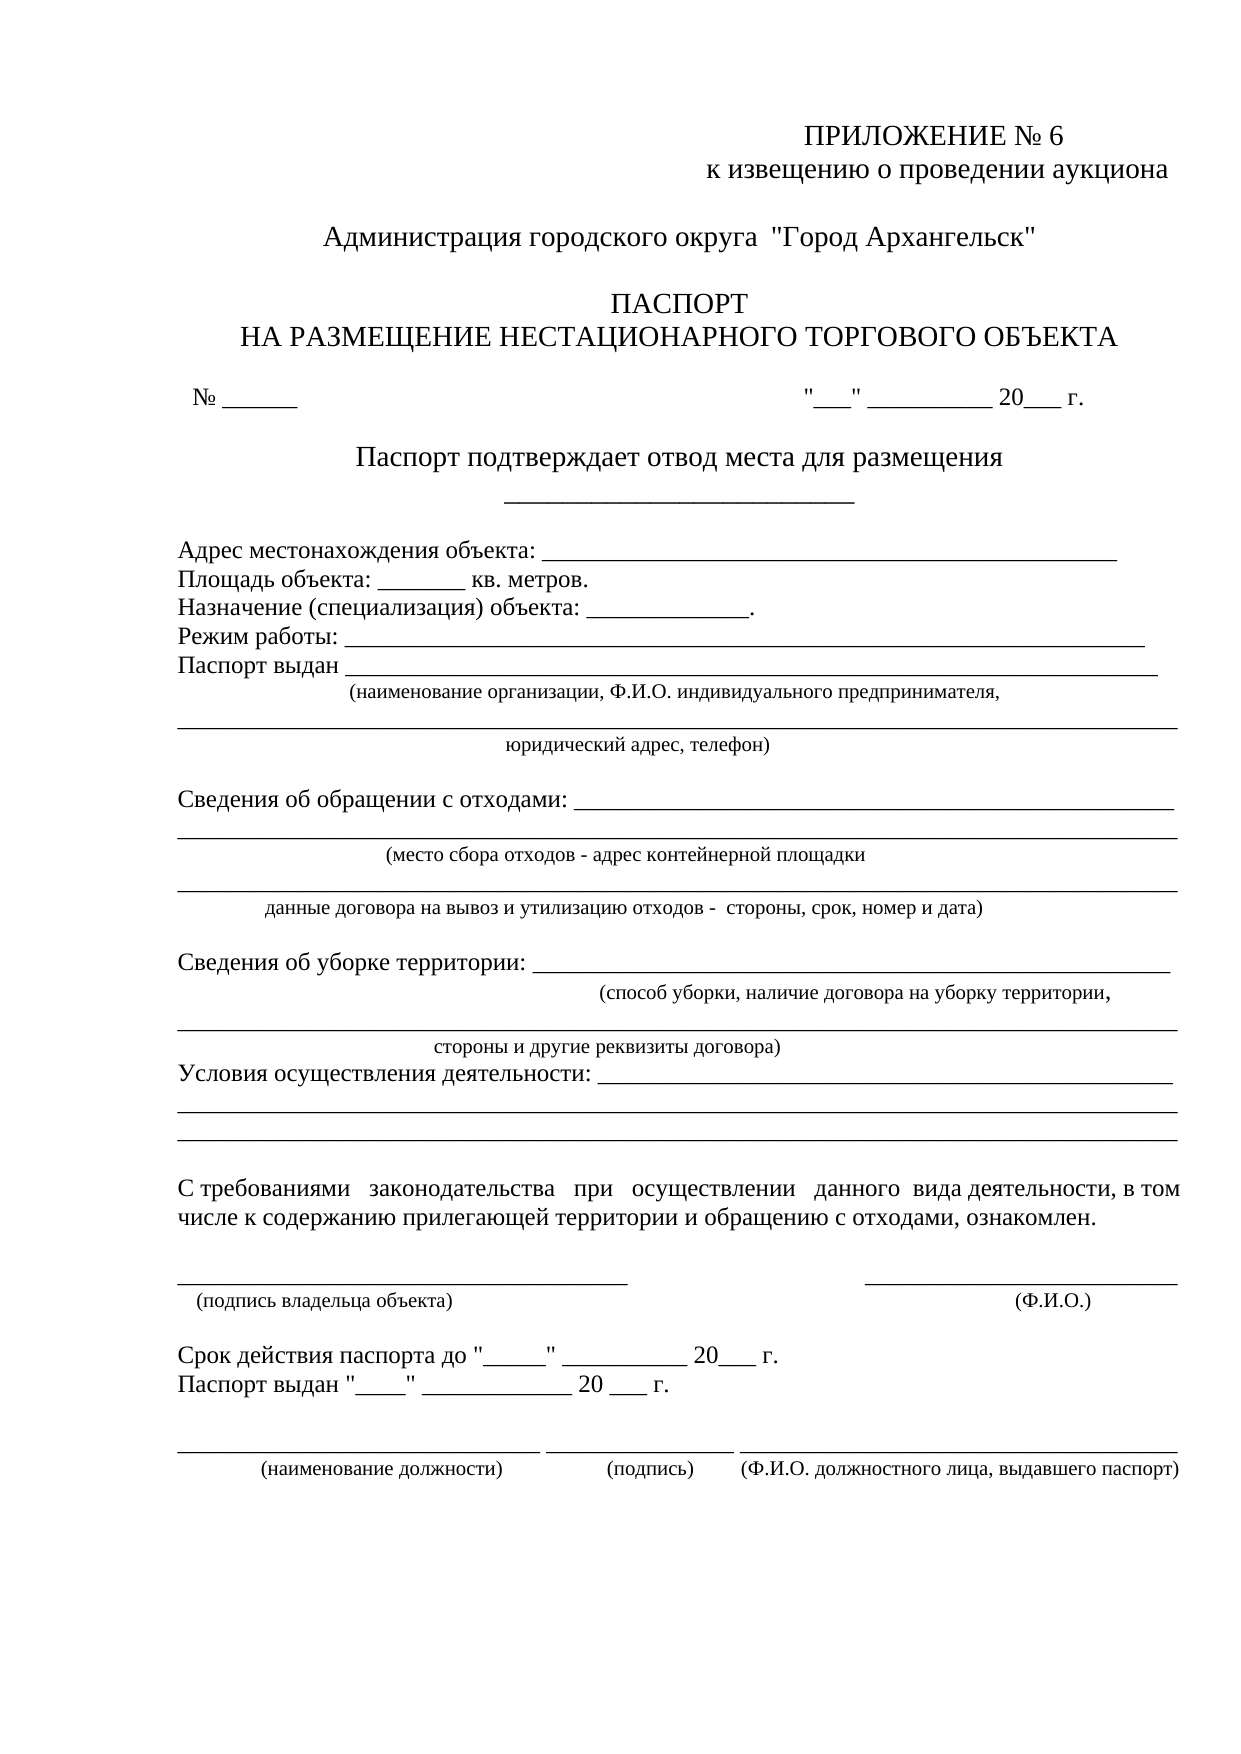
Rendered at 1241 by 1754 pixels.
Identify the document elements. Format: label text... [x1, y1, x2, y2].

text (место сбора отходов - адрес контейнерной площадки [177, 842, 1181, 866]
text Режим работы: ________________________________________________________________ [177, 621, 1152, 650]
text С требованиями законодательства при осуществлении данного вида деятельности, в том числе к содержанию прилегающей территории и обращению с отходами, ознакомлен. [177, 1173, 1181, 1230]
text (наименование организации, Ф.И.О. индивидуального предпринимателя, [177, 679, 1181, 703]
text ________________________________________________________________________________ [177, 813, 1181, 842]
text (способ уборки, наличие договора на уборку территории, [177, 976, 1181, 1005]
text ________________________________________________________________________________ [177, 1005, 1181, 1034]
text Адрес местонахождения объекта: ______________________________________________ [177, 535, 1181, 564]
text данные договора на вывоз и утилизацию отходов - стороны, срок, номер и дата) [177, 895, 1181, 919]
text ________________________________________________________________________________ [177, 1115, 1181, 1144]
text ПРИЛОЖЕНИЕ № 6 к извещению о проведении аукциона [693, 118, 1181, 185]
text Сведения об уборке территории: ___________________________________________________ [177, 947, 1181, 976]
text ________________________________________________________________________________ [177, 1087, 1181, 1115]
text ПАСПОРТ [177, 286, 1181, 319]
text Паспорт выдан _________________________________________________________________ [177, 650, 1181, 679]
text ____________________________________ _________________________ [177, 1259, 1181, 1288]
text ________________________ [177, 473, 1181, 506]
text Сведения об обращении с отходами: ________________________________________________ [177, 784, 1181, 813]
text Паспорт выдан "____" ____________ 20 ___ г. [177, 1369, 1181, 1398]
text стороны и другие реквизиты договора) [177, 1034, 1181, 1058]
text Администрация городского округа "Город Архангельск" [177, 219, 1181, 252]
text НА РАЗМЕЩЕНИЕ НЕСТАЦИОНАРНОГО ТОРГОВОГО ОБЪЕКТА [177, 319, 1181, 353]
text ________________________________________________________________________________ [177, 866, 1181, 895]
text _____________________________ _______________ ___________________________________ [177, 1427, 1181, 1456]
text Срок действия паспорта до "_____" __________ 20___ г. [177, 1341, 1181, 1369]
text (наименование должности) (подпись) (Ф.И.О. должностного лица, выдавшего паспорт) [177, 1456, 1181, 1480]
text № ______ "___" __________ 20___ г. [192, 382, 1181, 410]
text Условия осуществления деятельности: ______________________________________________ [177, 1058, 1181, 1087]
text ________________________________________________________________________________ [177, 703, 1181, 732]
text Паспорт подтверждает отвод места для размещения [177, 439, 1181, 473]
text юридический адрес, телефон) [177, 732, 1181, 756]
text Назначение (специализация) объекта: _____________. [177, 592, 1181, 621]
text Площадь объекта: _______ кв. метров. [177, 564, 1181, 592]
text (подпись владельца объекта) (Ф.И.О.) [177, 1288, 1181, 1312]
